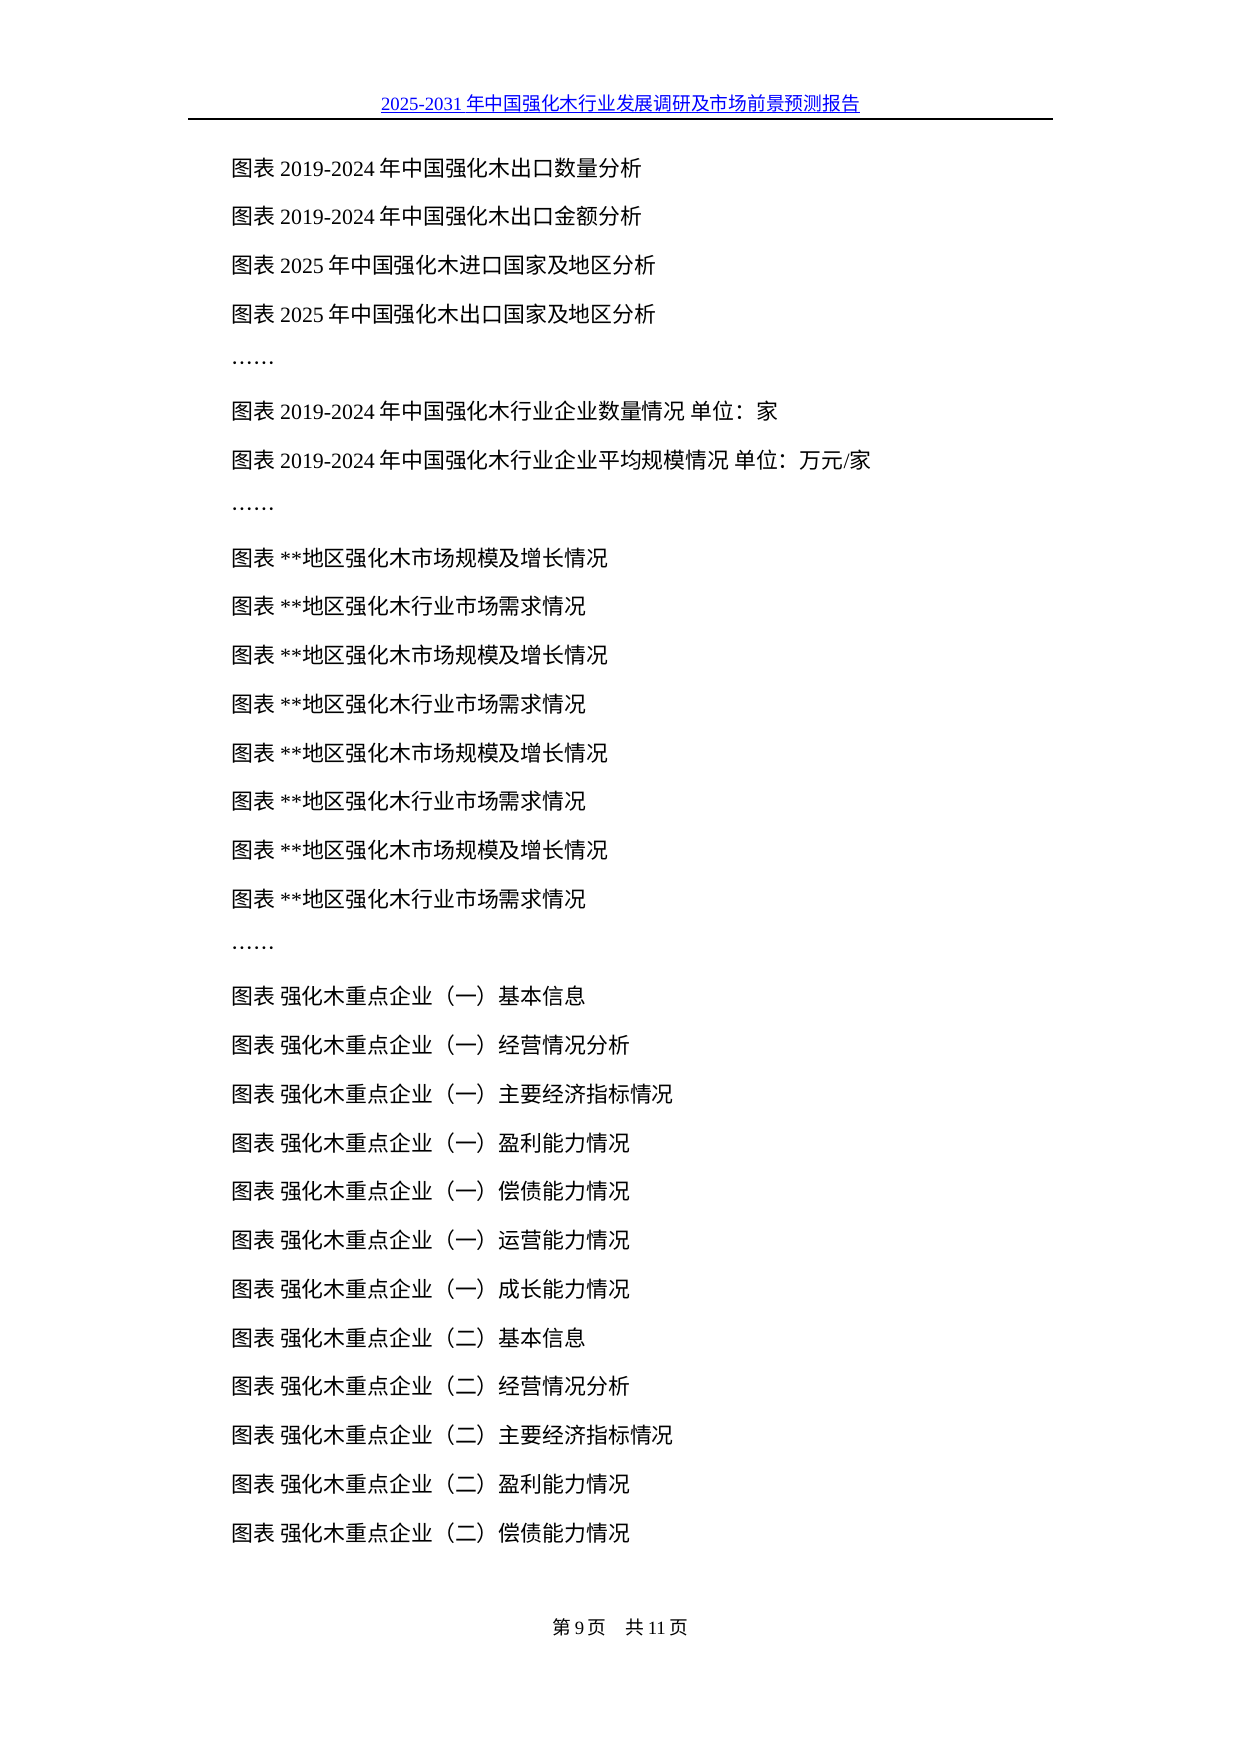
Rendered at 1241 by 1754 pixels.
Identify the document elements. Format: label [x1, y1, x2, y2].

text [187, 150, 1053, 1548]
